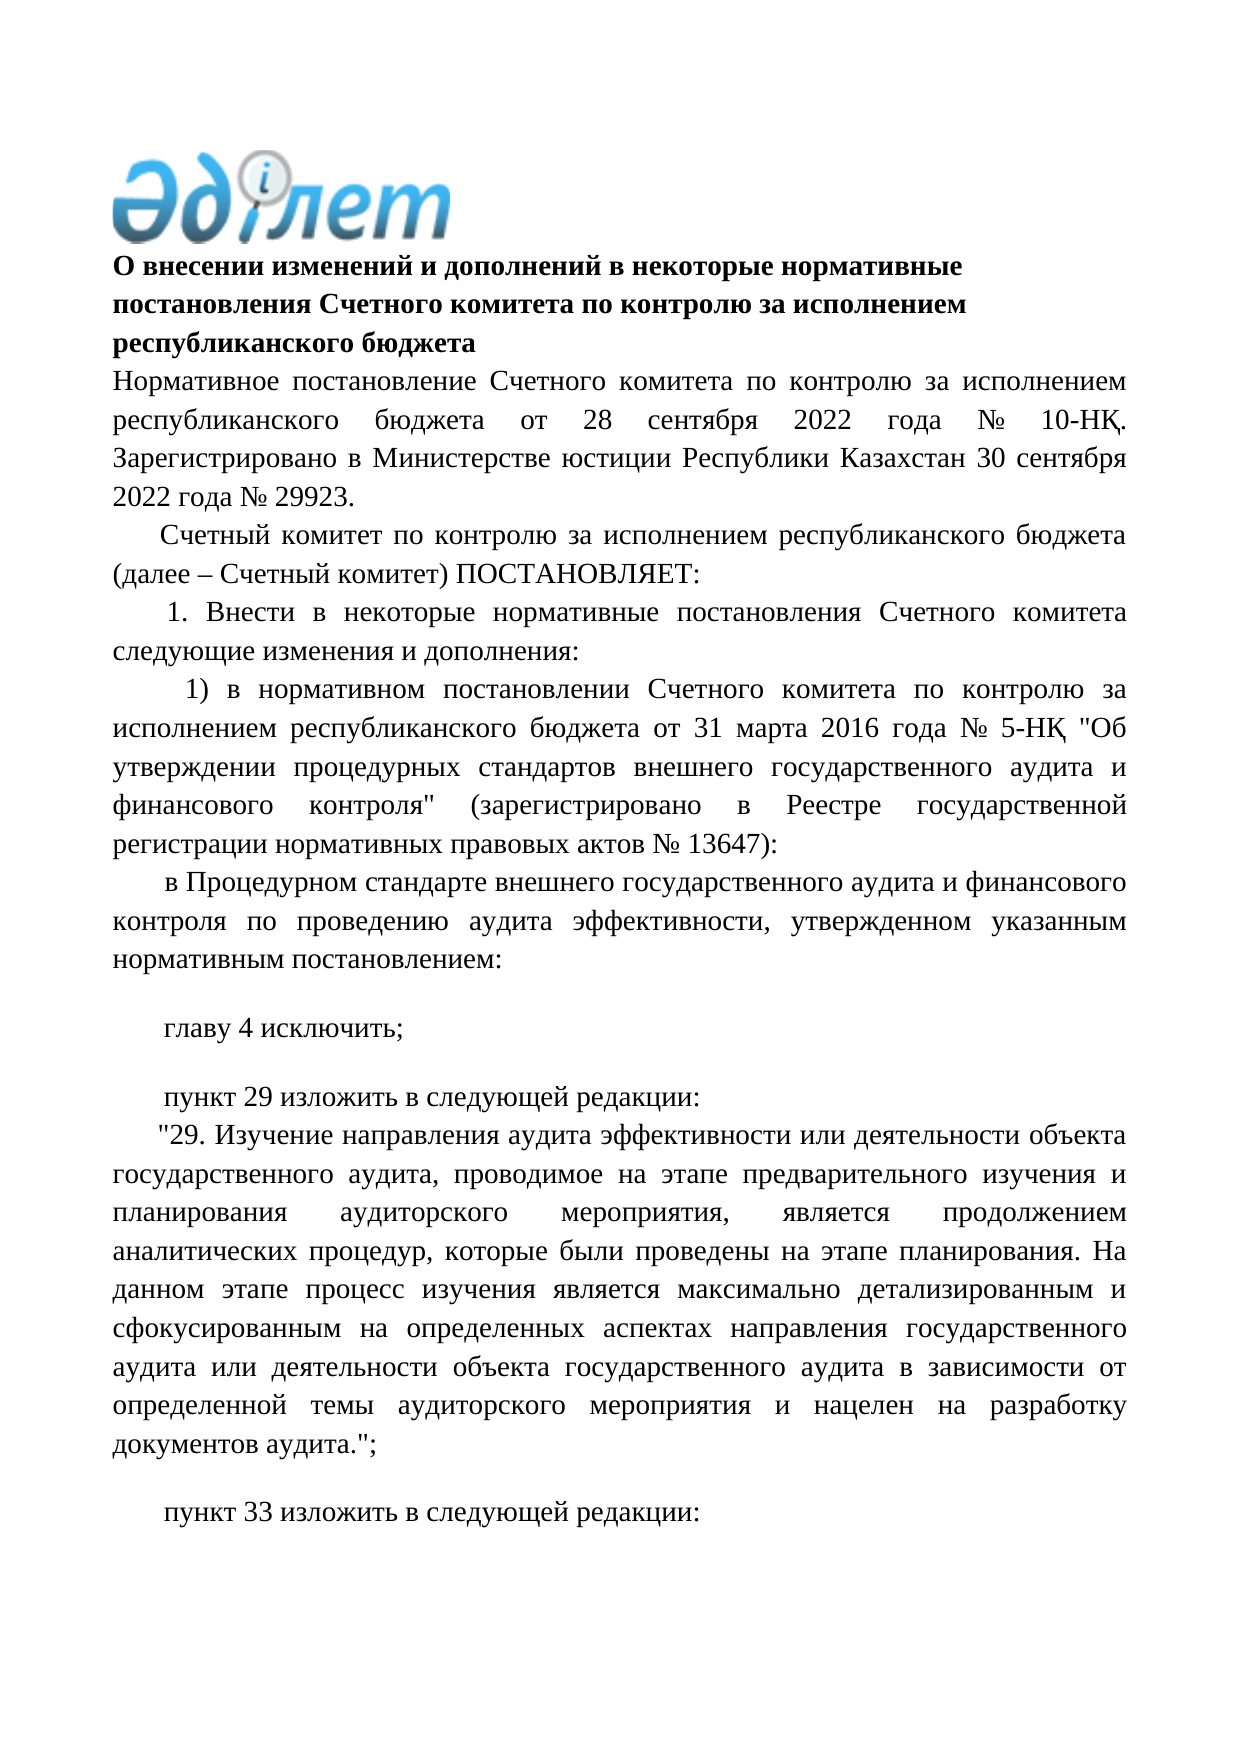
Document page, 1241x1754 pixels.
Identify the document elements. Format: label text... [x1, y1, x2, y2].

text 1. Внести в некоторые нормативные постановления Счетного комитета следующие изменения и дополнения: [112, 594, 1128, 667]
text пункт 33 изложить в следующей редакции: [112, 1494, 1128, 1528]
text пункт 29 изложить в следующей редакции: [112, 1079, 1128, 1112]
text главу 4 исключить; [112, 1010, 1128, 1044]
text 1) в нормативном постановлении Счетного комитета по контролю за исполнением республиканского бюджета от 31 марта 2016 года № 5-НҚ "Об утверждении процедурных стандартов внешнего государственного аудита и финансового контроля" (зарегистрировано в Реестре государственной регистрации нормативных правовых актов № 13647): [112, 672, 1128, 859]
text "29. Изучение направления аудита эффективности или деятельности объекта государственного аудита, проводимое на этапе предварительного изучения и планирования аудиторского мероприятия, является продолжением аналитических процедур, которые были проведены на этапе планирования. На данном этапе процесс изучения является максимально детализированным и сфокусированным на определенных аспектах направления государственного аудита или деятельности объекта государственного аудита в зависимости от определенной темы аудиторского мероприятия и нацелен на разработку документов аудита."; [112, 1117, 1128, 1459]
text в Процедурном стандарте внешнего государственного аудита и финансового контроля по проведению аудита эффективности, утвержденном указанным нормативным постановлением: [112, 864, 1128, 975]
text Нормативное постановление Счетного комитета по контролю за исполнением республиканского бюджета от 28 сентября 2022 года № 10-НҚ. Зарегистрировано в Министерстве юстиции Республики Казахстан 30 сентября 2022 года № 29923. [112, 363, 1128, 512]
text Счетный комитет по контролю за исполнением республиканского бюджета (далее – Счетный комитет) ПОСТАНОВЛЯЕТ: [112, 517, 1128, 589]
picture [112, 150, 451, 244]
text О внесении изменений и дополнений в некоторые нормативные постановления Счетного комитета по контролю за исполнением республиканского бюджета [112, 248, 1128, 358]
